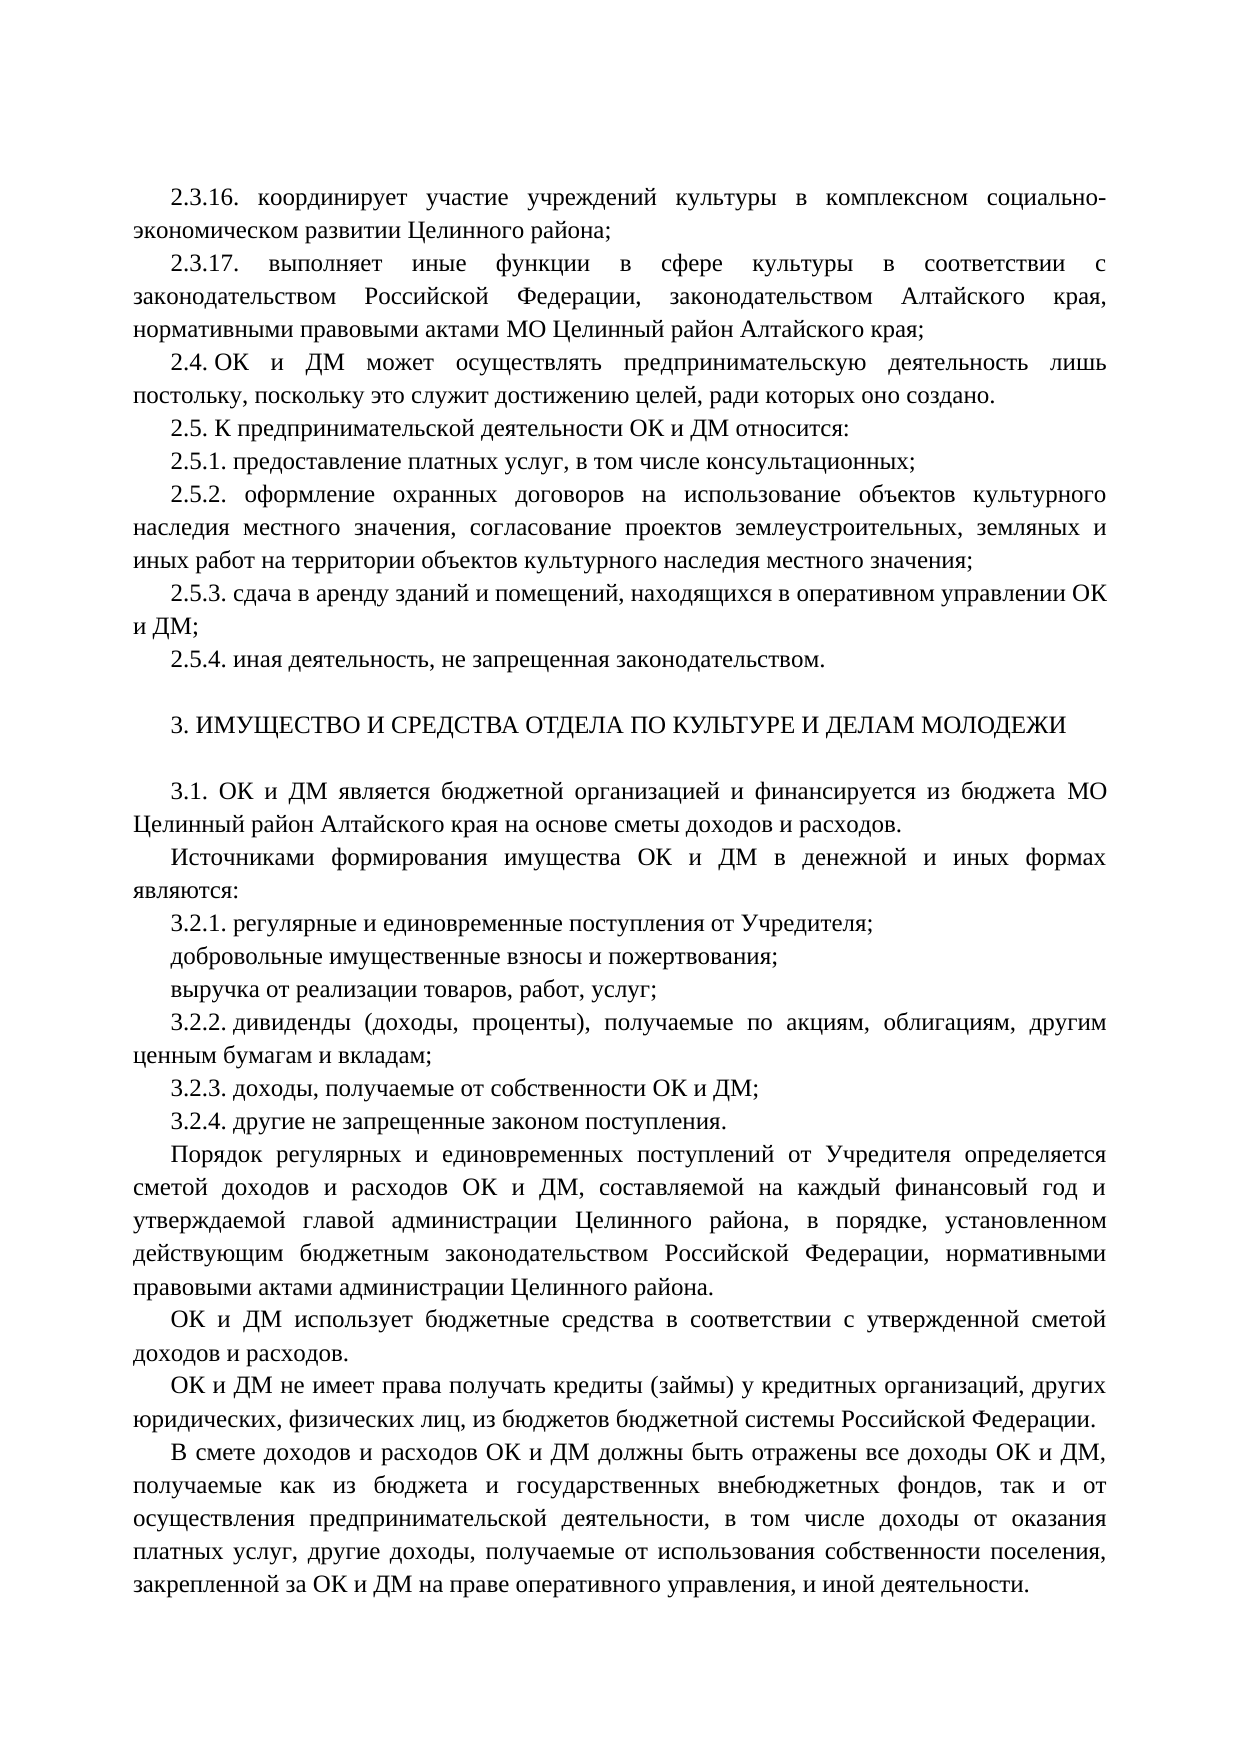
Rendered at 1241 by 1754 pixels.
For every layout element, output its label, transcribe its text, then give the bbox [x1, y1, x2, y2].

text 2.5.3. сдача в аренду зданий и помещений, находящихся в оперативном управлении ОК и ДМ; [133, 578, 1107, 640]
text 3. ИМУЩЕСТВО И СРЕДСТВА ОТДЕЛА ПО КУЛЬТУРЕ И ДЕЛАМ МОЛОДЕЖИ [133, 710, 1107, 739]
text 2.3.16. координирует участие учреждений культуры в комплексном социально-экономическом развитии Целинного района; [133, 182, 1107, 244]
text Источниками формирования имущества ОК и ДМ в денежной и иных формах являются: [133, 842, 1107, 904]
text 3.2.1. регулярные и единовременные поступления от Учредителя; [133, 908, 1107, 937]
text ОК и ДМ использует бюджетные средства в соответствии с утвержденной сметой доходов и расходов. [133, 1304, 1107, 1366]
text 2.5. К предпринимательской деятельности ОК и ДМ относится: [133, 413, 1107, 442]
text 2.5.4. иная деятельность, не запрещенная законодательством. [133, 644, 1107, 673]
text 2.3.17. выполняет иные функции в сфере культуры в соответствии с законодательством Российской Федерации, законодательством Алтайского края, нормативными правовыми актами МО Целинный район Алтайского края; [133, 248, 1107, 343]
text 2.5.2. оформление охранных договоров на использование объектов культурного наследия местного значения, согласование проектов землеустроительных, земляных и иных работ на территории объектов культурного наследия местного значения; [133, 479, 1107, 574]
text выручка от реализации товаров, работ, услуг; [133, 974, 1107, 1003]
text 2.5.1. предоставление платных услуг, в том числе консультационных; [133, 446, 1107, 475]
text 3.2.2. дивиденды (доходы, проценты), получаемые по акциям, облигациям, другим ценным бумагам и вкладам; [133, 1007, 1107, 1069]
text В смете доходов и расходов ОК и ДМ должны быть отражены все доходы ОК и ДМ, получаемые как из бюджета и государственных внебюджетных фондов, так и от осуществления предпринимательской деятельности, в том числе доходы от оказания платных услуг, другие доходы, получаемые от использования собственности поселения, закрепленной за ОК и ДМ на праве оперативного управления, и иной деятельности. [133, 1437, 1107, 1597]
text 3.2.4. другие не запрещенные законом поступления. [133, 1106, 1107, 1135]
text Порядок регулярных и единовременных поступлений от Учредителя определяется сметой доходов и расходов ОК и ДМ, составляемой на каждый финансовый год и утверждаемой главой администрации Целинного района, в порядке, установленном действующим бюджетным законодательством Российской Федерации, нормативными правовыми актами администрации Целинного района. [133, 1139, 1107, 1300]
text 3.2.3. доходы, получаемые от собственности ОК и ДМ; [133, 1073, 1107, 1102]
text ОК и ДМ не имеет права получать кредиты (займы) у кредитных организаций, других юридических, физических лиц, из бюджетов бюджетной системы Российской Федерации. [133, 1371, 1107, 1432]
text 3.1. ОК и ДМ является бюджетной организацией и финансируется из бюджета МО Целинный район Алтайского края на основе сметы доходов и расходов. [133, 776, 1107, 838]
text добровольные имущественные взносы и пожертвования; [133, 941, 1107, 970]
text 2.4. ОК и ДМ может осуществлять предпринимательскую деятельность лишь постольку, поскольку это служит достижению целей, ради которых оно создано. [133, 347, 1107, 409]
